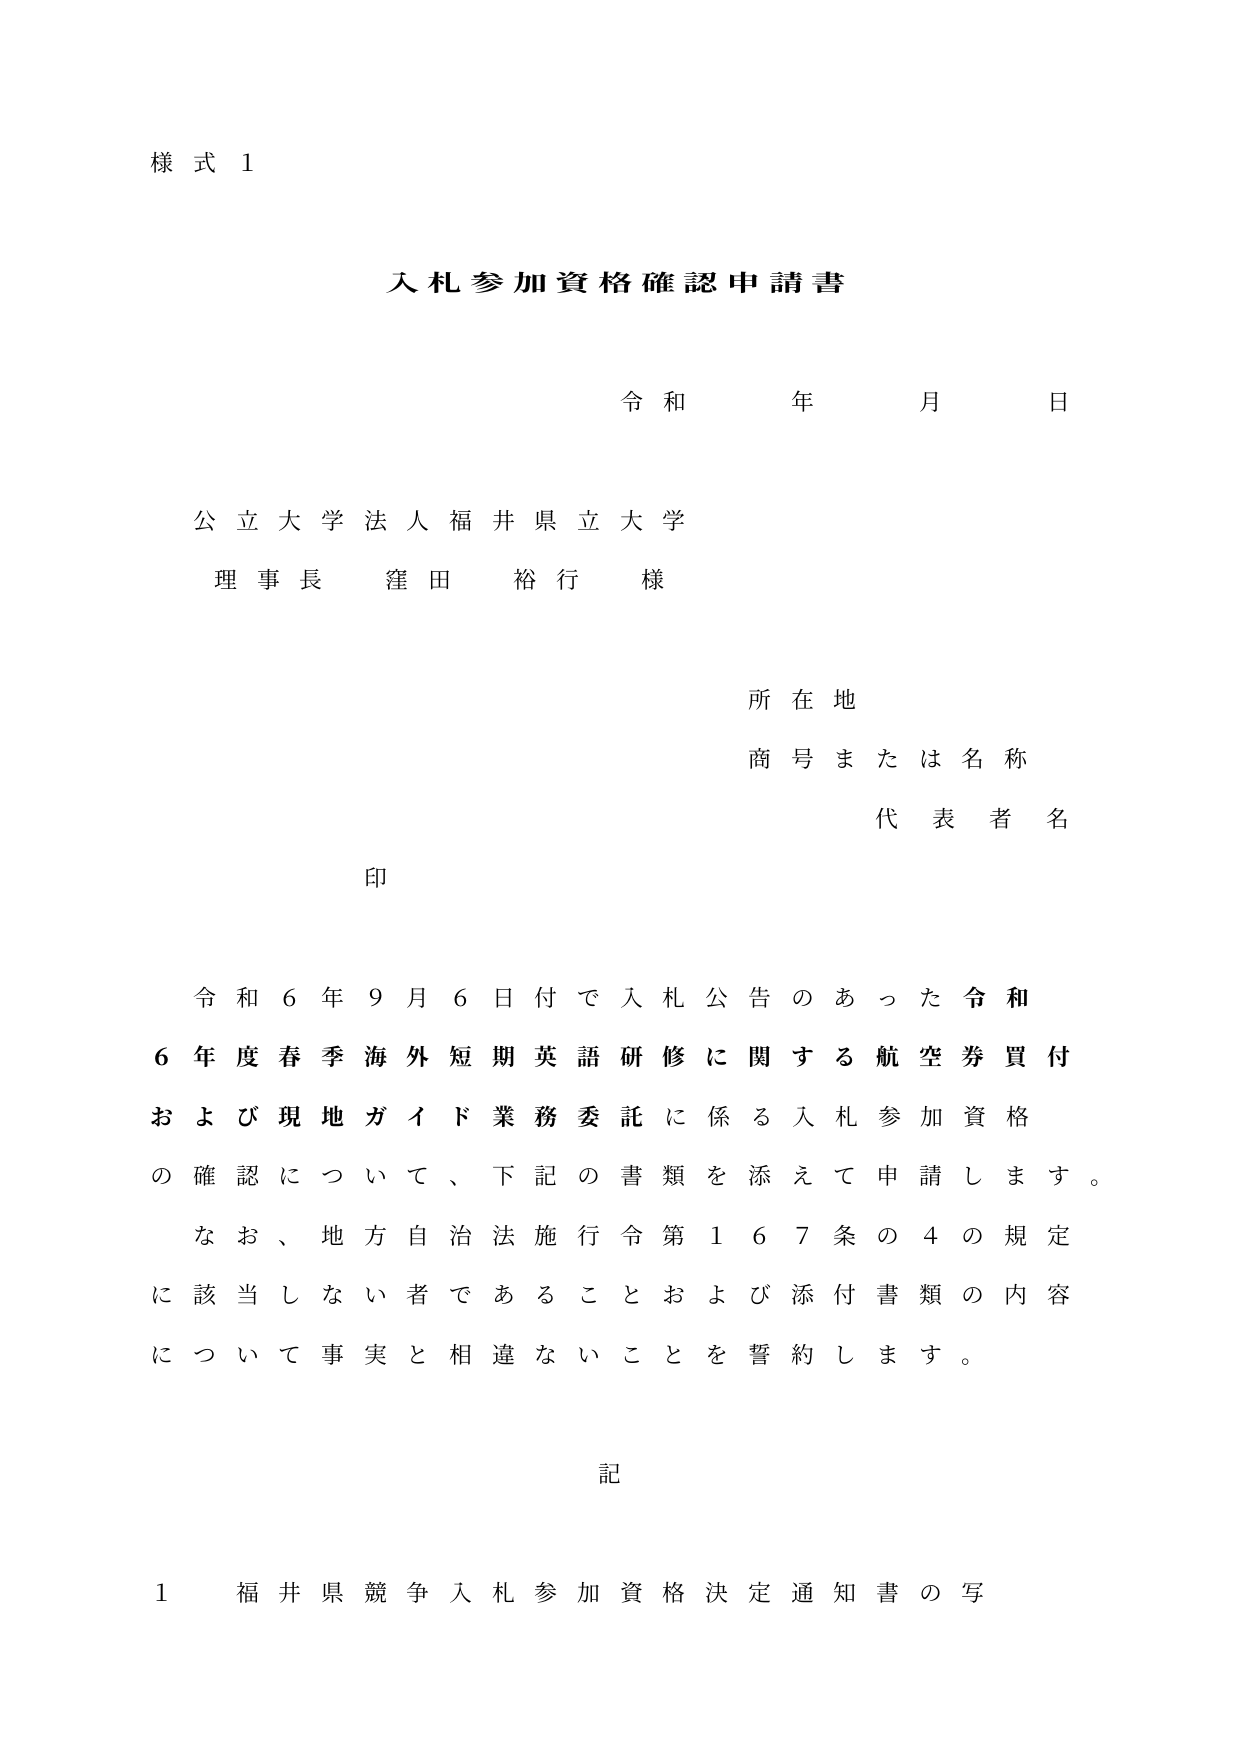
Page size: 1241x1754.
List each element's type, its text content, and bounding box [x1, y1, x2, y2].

text 令和６年９月６日付で入札公告のあった令和６年度春季海外短期英語研修に関する航空券買付および現地ガイド業務委託に係る入札参加資格の確認について、下記の書類を添えて申請します。 [150, 966, 1090, 1205]
text なお、地方自治法施行令第１６７条の４の規定に該当しない者であることおよび添付書類の内容について事実と相違ないことを誓約します。 [150, 1205, 1090, 1383]
text 公立大学法人福井県立大学 [174, 490, 1090, 549]
text 記 [150, 1443, 1090, 1503]
text 理事長 窪田 裕行 様 [171, 549, 1090, 609]
text 様式１ [150, 132, 1090, 192]
text 所在地 [363, 668, 1090, 728]
text 入札参加資格確認申請書 [150, 251, 1090, 311]
text １ 福井県競争入札参加資格決定通知書の写 [150, 1562, 1090, 1622]
text 商号または名称 [363, 728, 1090, 788]
text 代表者名 印 [363, 788, 1090, 907]
text 令和 年 月 日 [150, 371, 1090, 430]
